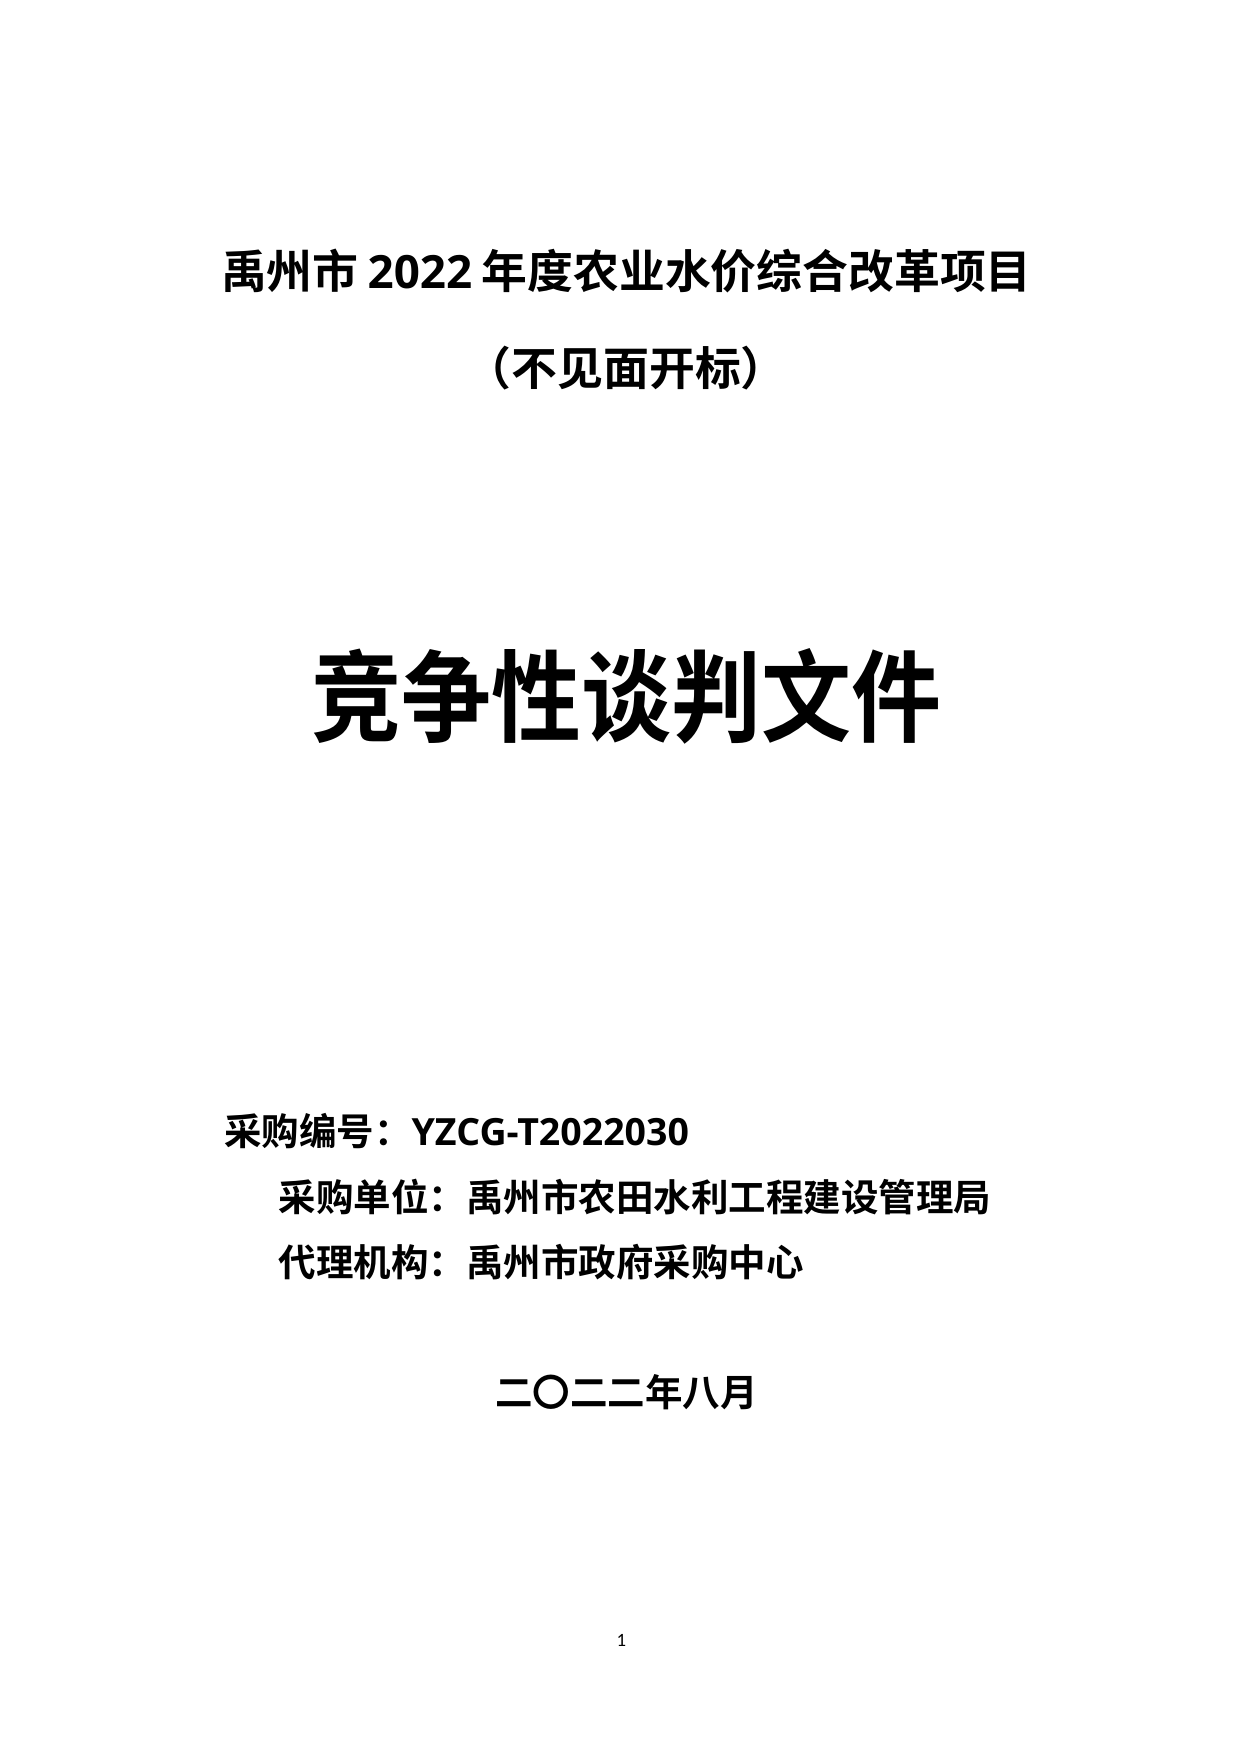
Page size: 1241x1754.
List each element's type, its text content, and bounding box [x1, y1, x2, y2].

text 代理机构：禹州市政府采购中心 [165, 1227, 1087, 1292]
text 竞争性谈判文件 [165, 609, 1087, 772]
text 采购编号：YZCG-T2022030 [165, 1097, 1087, 1162]
text （不见面开标） [165, 317, 1087, 414]
text 二〇二二年八月 [165, 1357, 1087, 1422]
text 禹州市2022年度农业水价综合改革项目 [165, 219, 1087, 317]
text 采购单位：禹州市农田水利工程建设管理局 [165, 1162, 1087, 1227]
